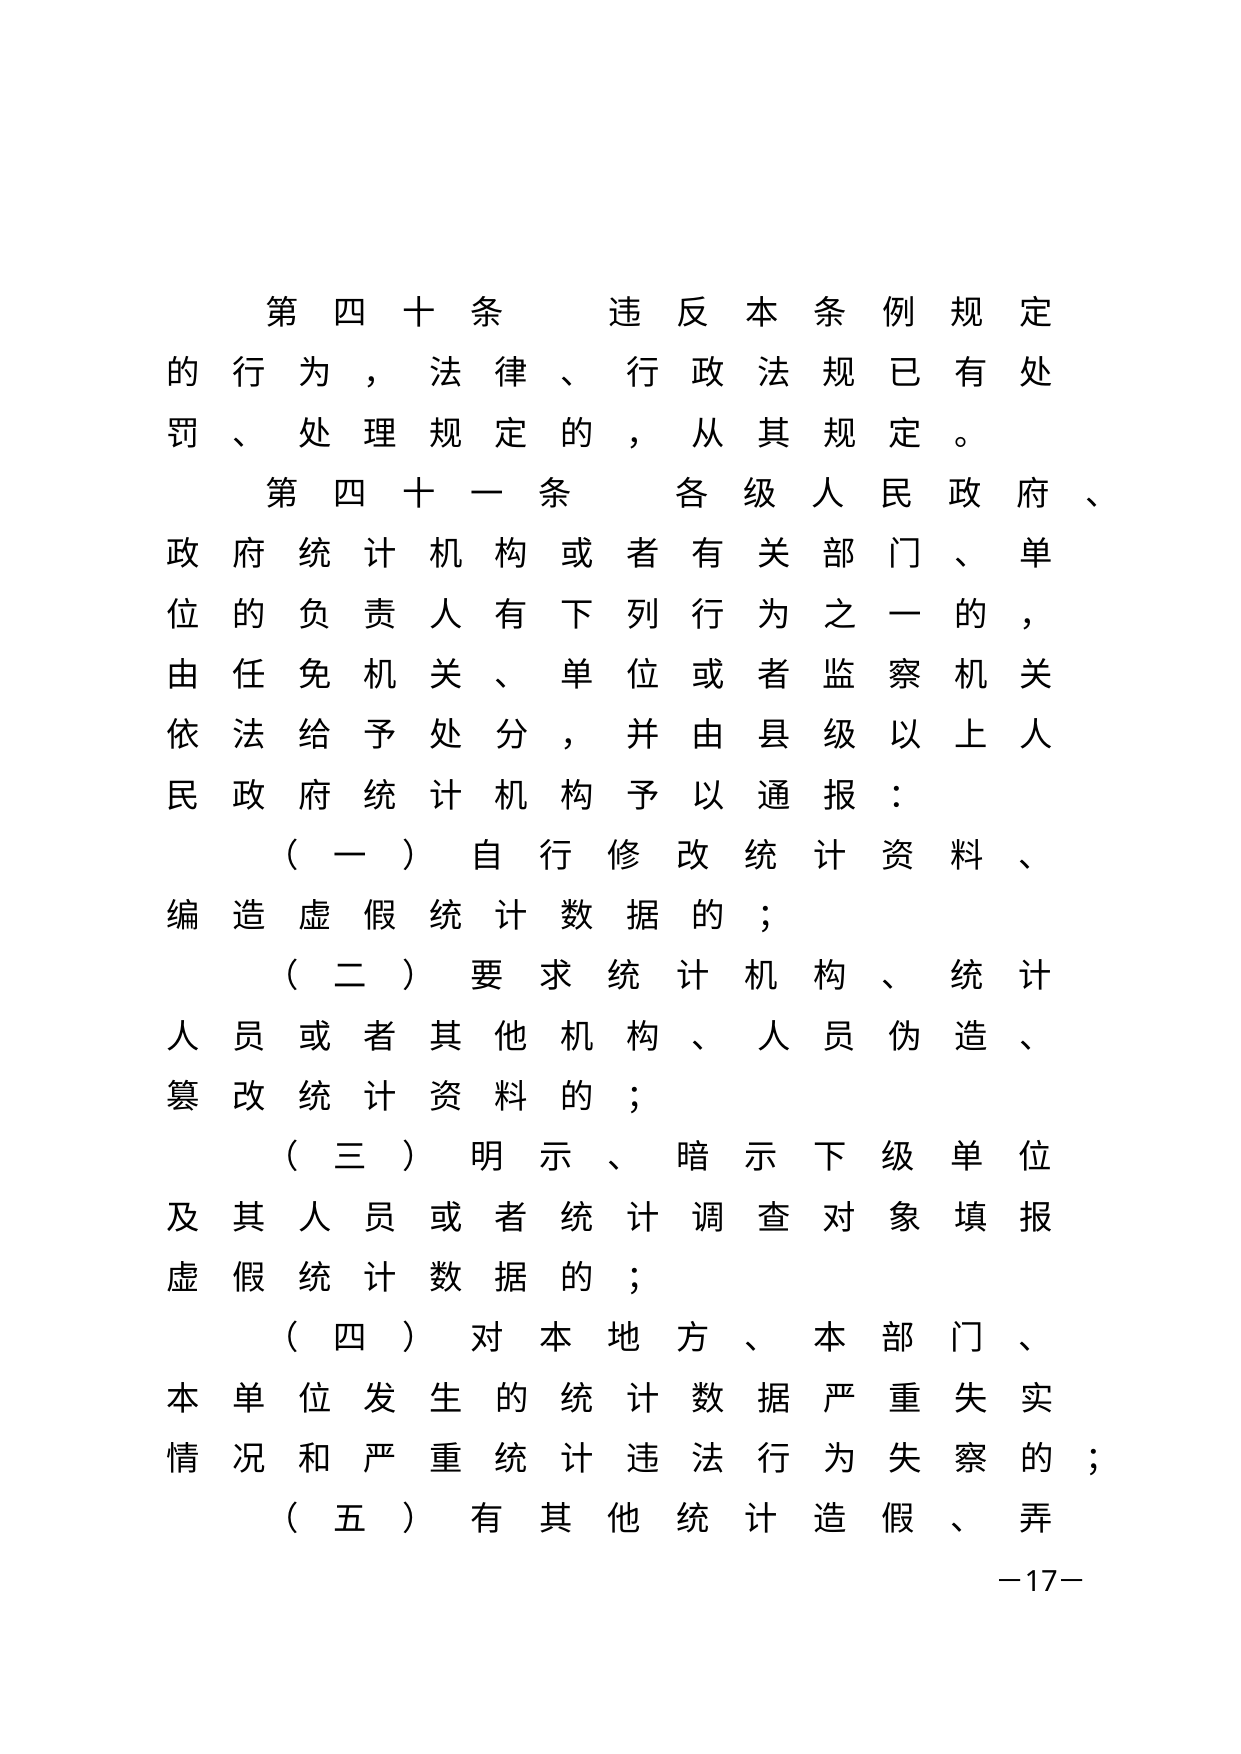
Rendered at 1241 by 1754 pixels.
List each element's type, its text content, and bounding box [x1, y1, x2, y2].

text 第四十条 违反本条例规定的行为，法律、行政法规已有处罚、处理规定的，从其规定。 [167, 280, 1085, 461]
text （五）有其他统计造假、弄虚作假行为的。 [167, 1486, 1085, 1546]
text （三）明示、暗示下级单位及其人员或者统计调查对象填报虚假统计数据的； [167, 1124, 1085, 1305]
text 第四十一条 各级人民政府、政府统计机构或者有关部门、单位的负责人有下列行为之一的，由任免机关、单位或者监察机关依法给予处分，并由县级以上人民政府统计机构予以通报： [167, 461, 1085, 823]
text （四）对本地方、本部门、本单位发生的统计数据严重失实情况和严重统计违法行为失察的； [167, 1305, 1085, 1486]
text （一）自行修改统计资料、编造虚假统计数据的； [167, 823, 1085, 943]
text （二）要求统计机构、统计人员或者其他机构、人员伪造、篡改统计资料的； [167, 943, 1085, 1124]
